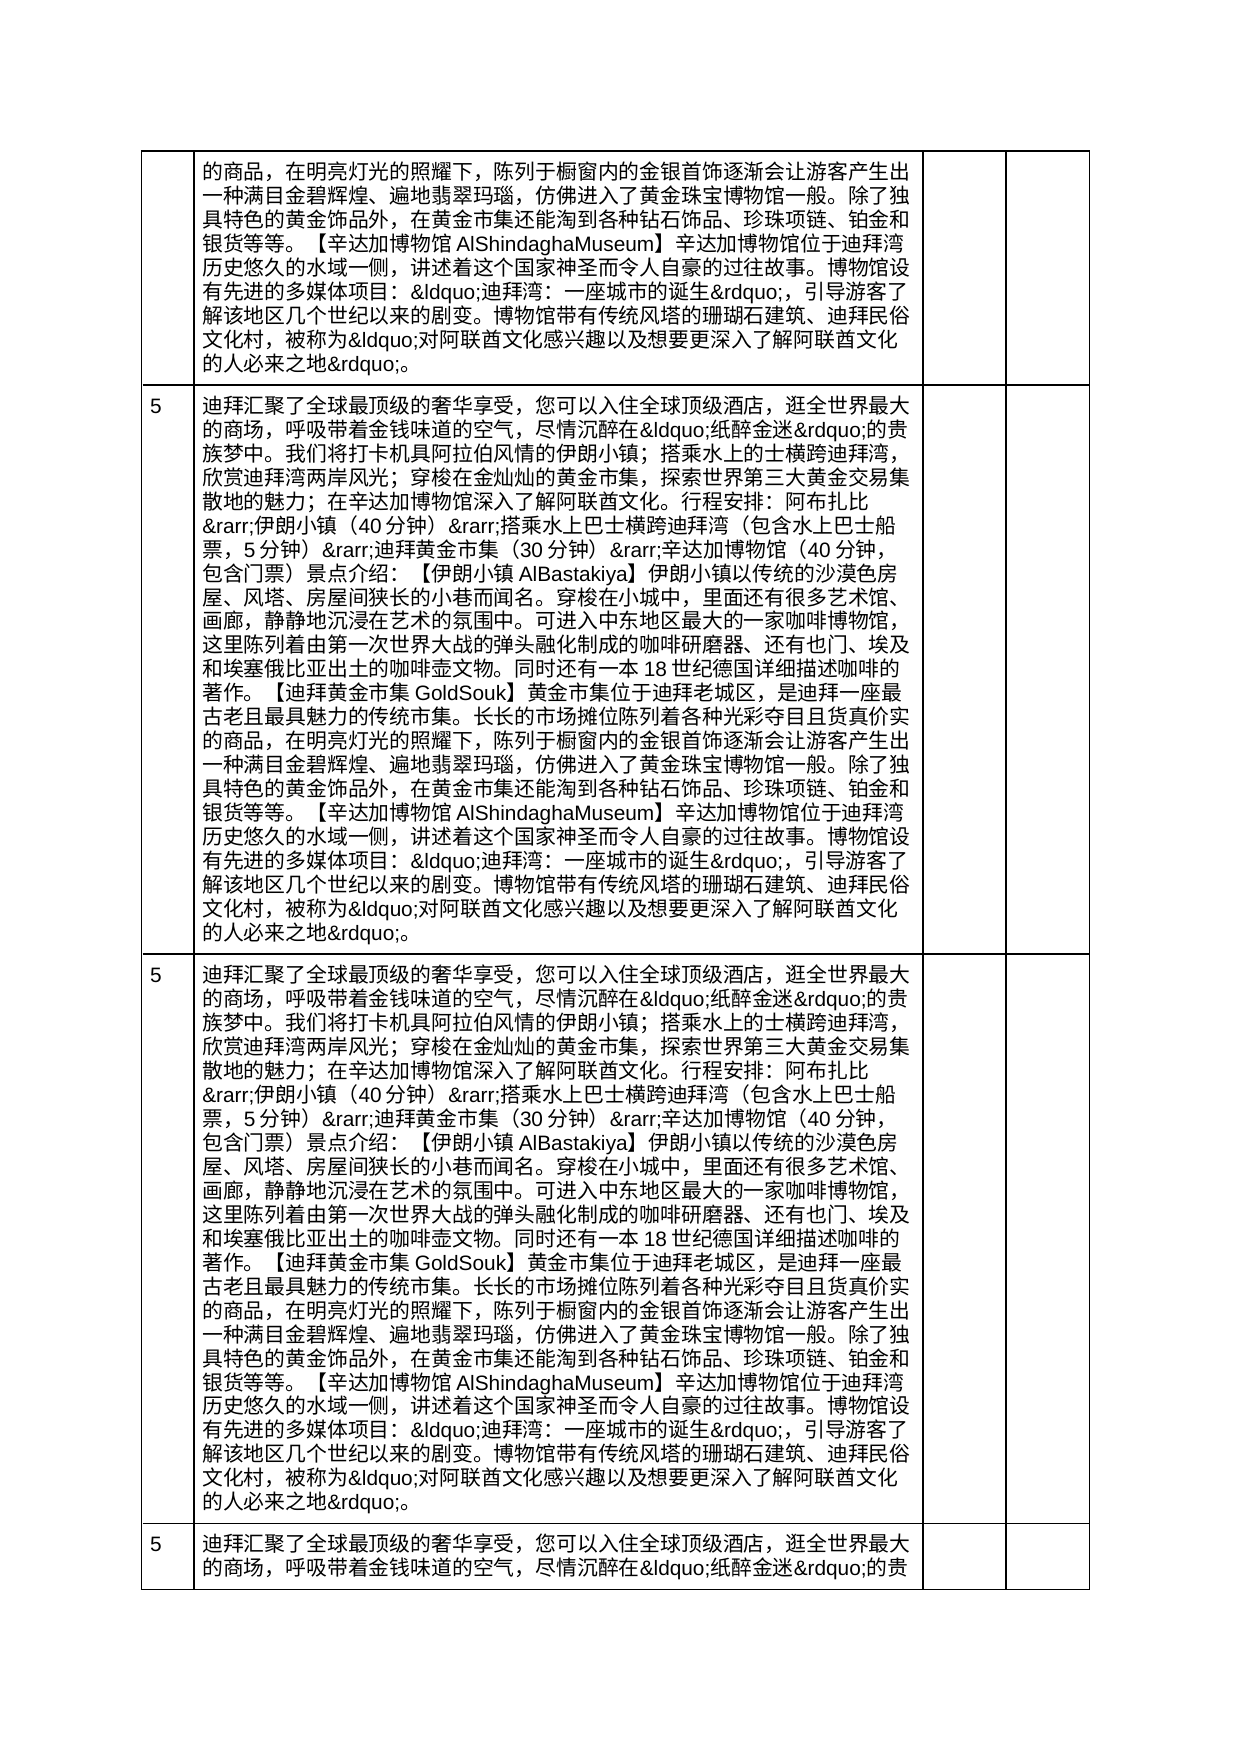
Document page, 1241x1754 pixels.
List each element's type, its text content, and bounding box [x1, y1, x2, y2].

table_cell [1007, 152, 1089, 384]
table_cell 5 [142, 152, 193, 384]
table_cell [1007, 955, 1089, 1522]
table_cell [924, 386, 1005, 953]
table_cell [1007, 1524, 1089, 1588]
table_cell [924, 152, 1005, 384]
table_cell 5 [142, 385, 193, 953]
table_cell [924, 955, 1005, 1522]
table_cell [1007, 386, 1089, 953]
table_cell [924, 1524, 1005, 1588]
table_cell 5 [142, 954, 193, 1522]
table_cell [195, 1524, 922, 1588]
table_cell 5 [142, 1524, 193, 1588]
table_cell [195, 152, 922, 384]
